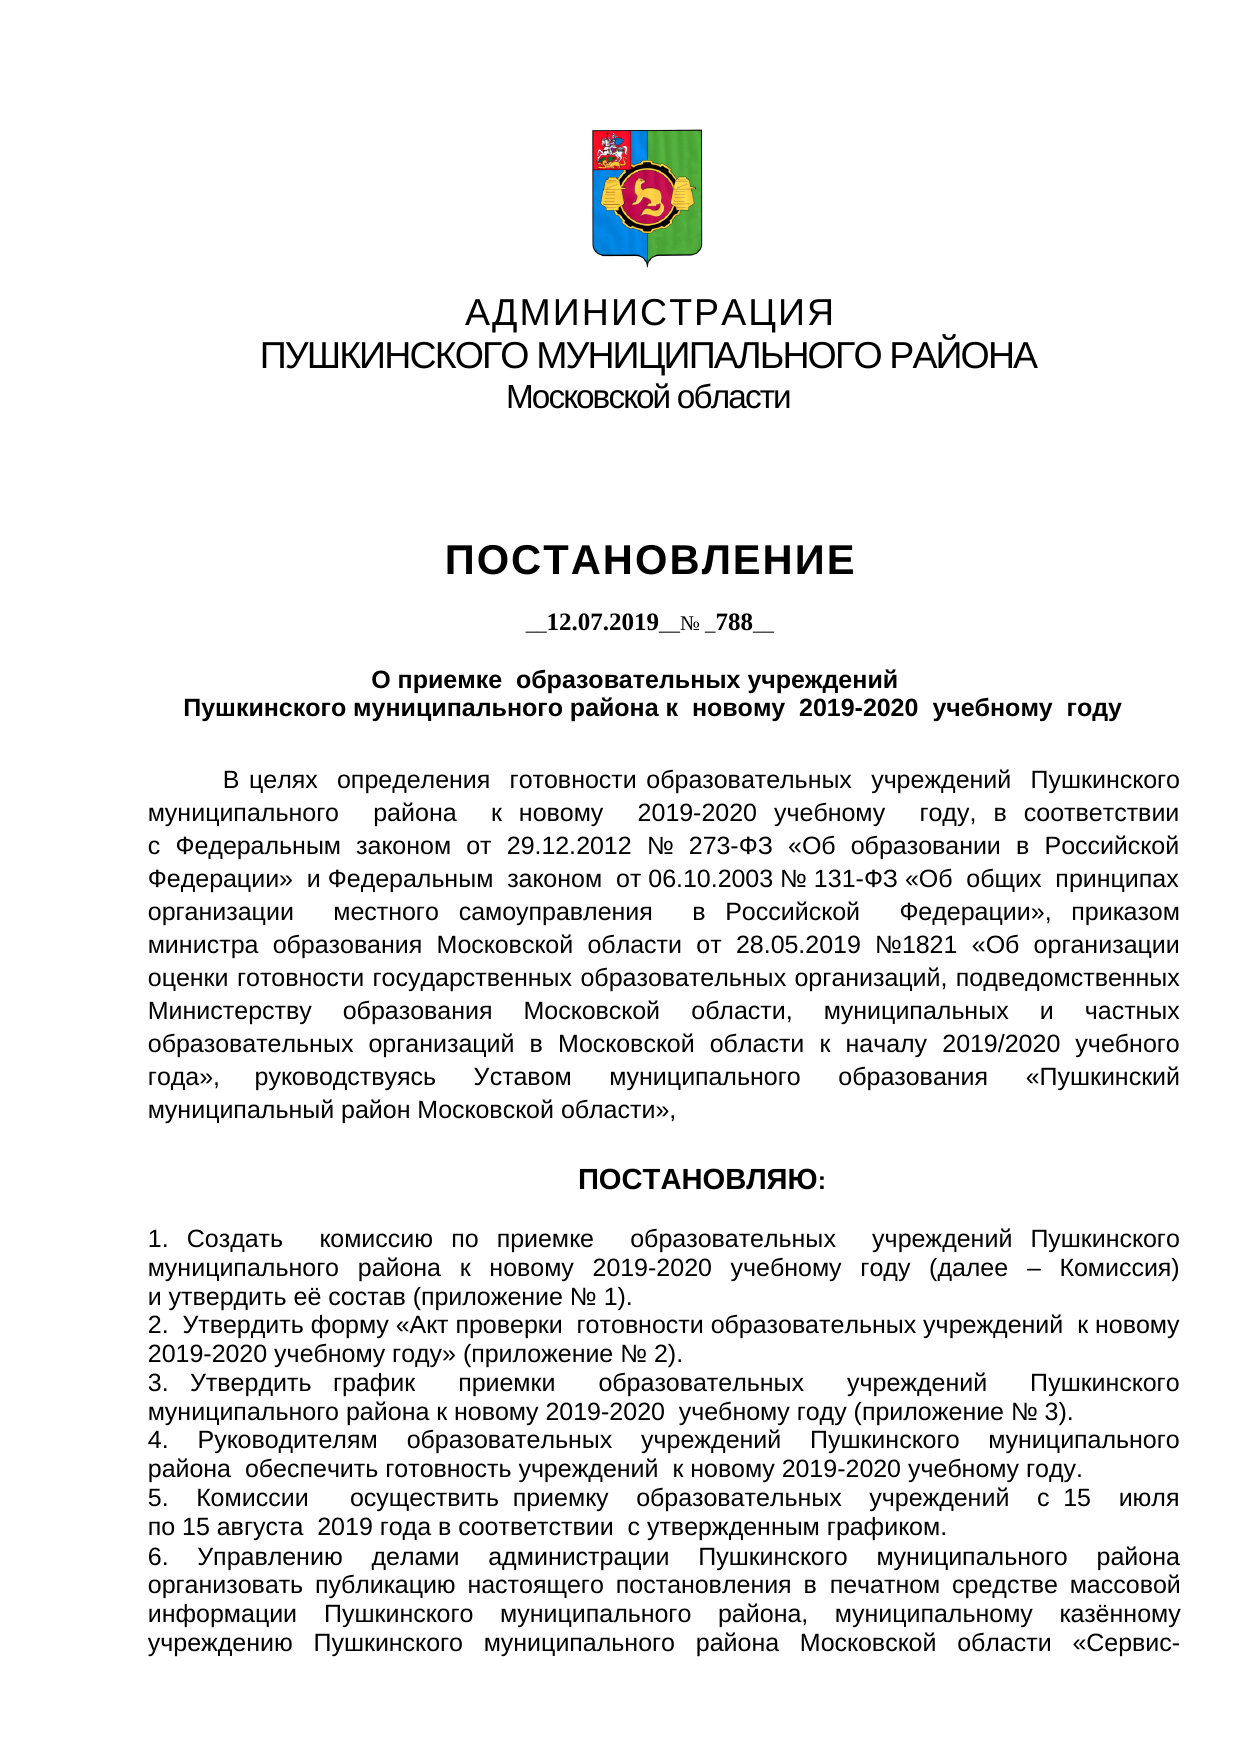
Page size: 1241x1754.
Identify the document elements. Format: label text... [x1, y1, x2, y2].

text Пушкинского муниципального района к новому 2019-2020 учебному году [118, 693, 1181, 722]
subtitle Московской области [118, 377, 1181, 415]
picture [591, 129, 704, 268]
text 1. Создать комиссию по приемке образовательных учреждений Пушкинского муниципального района к новому 2019-2020 учебному году (далее – Комиссия) и утвердить её состав (приложение № 1). [148, 1224, 1181, 1311]
text В целях определения готовности образовательных учреждений Пушкинского муниципального района к новому 2019-2020 учебному году, в соответствии с Федеральным законом от 29.12.2012 № 273-ФЗ «Об образовании в Российской Федерации» и Федеральным законом от 06.10.2003 № 131-ФЗ «Об общих принципах организации местного самоуправления в Российской Федерации», приказом министра образования Московской области от 28.05.2019 №1821 «Об организации оценки готовности государственных образовательных организаций, подведомственных Министерству образования Московской области, муниципальных и частных образовательных организаций в Московской области к началу 2019/2020 учебного года», руководствуясь Уставом муниципального образования «Пушкинский муниципальный район Московской области», [148, 765, 1181, 1124]
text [148, 1542, 1181, 1657]
text 4. Руководителям образовательных учреждений Пушкинского муниципального района обеспечить готовность учреждений к новому 2019-2020 учебному году. [148, 1426, 1181, 1483]
text 3. Утвердить график приемки образовательных учреждений Пушкинского муниципального района к новому 2019-2020 учебному году (приложение № 3). [148, 1368, 1181, 1426]
text 2. Утвердить форму «Акт проверки готовности образовательных учреждений к новому 2019-2020 учебному году» (приложение № 2). [148, 1311, 1181, 1368]
text 5. Комиссии осуществить приемку образовательных учреждений с 15 июля по 15 августа 2019 года в соответствии с утвержденным графиком. [148, 1483, 1181, 1541]
text АДМИНИСТРАЦИЯ [118, 291, 1181, 334]
subtitle ПУШКИНСКОГО МУНИЦИПАЛЬНОГО РАЙОНА [118, 334, 1181, 377]
text О приемке образовательных учреждений [88, 664, 1181, 693]
text ПОСТАНОВЛЕНИЕ [118, 535, 1181, 583]
text __12.07.2019__№ _788__ [118, 607, 1181, 636]
text ПОСТАНОВЛЯЮ: [148, 1162, 1181, 1196]
